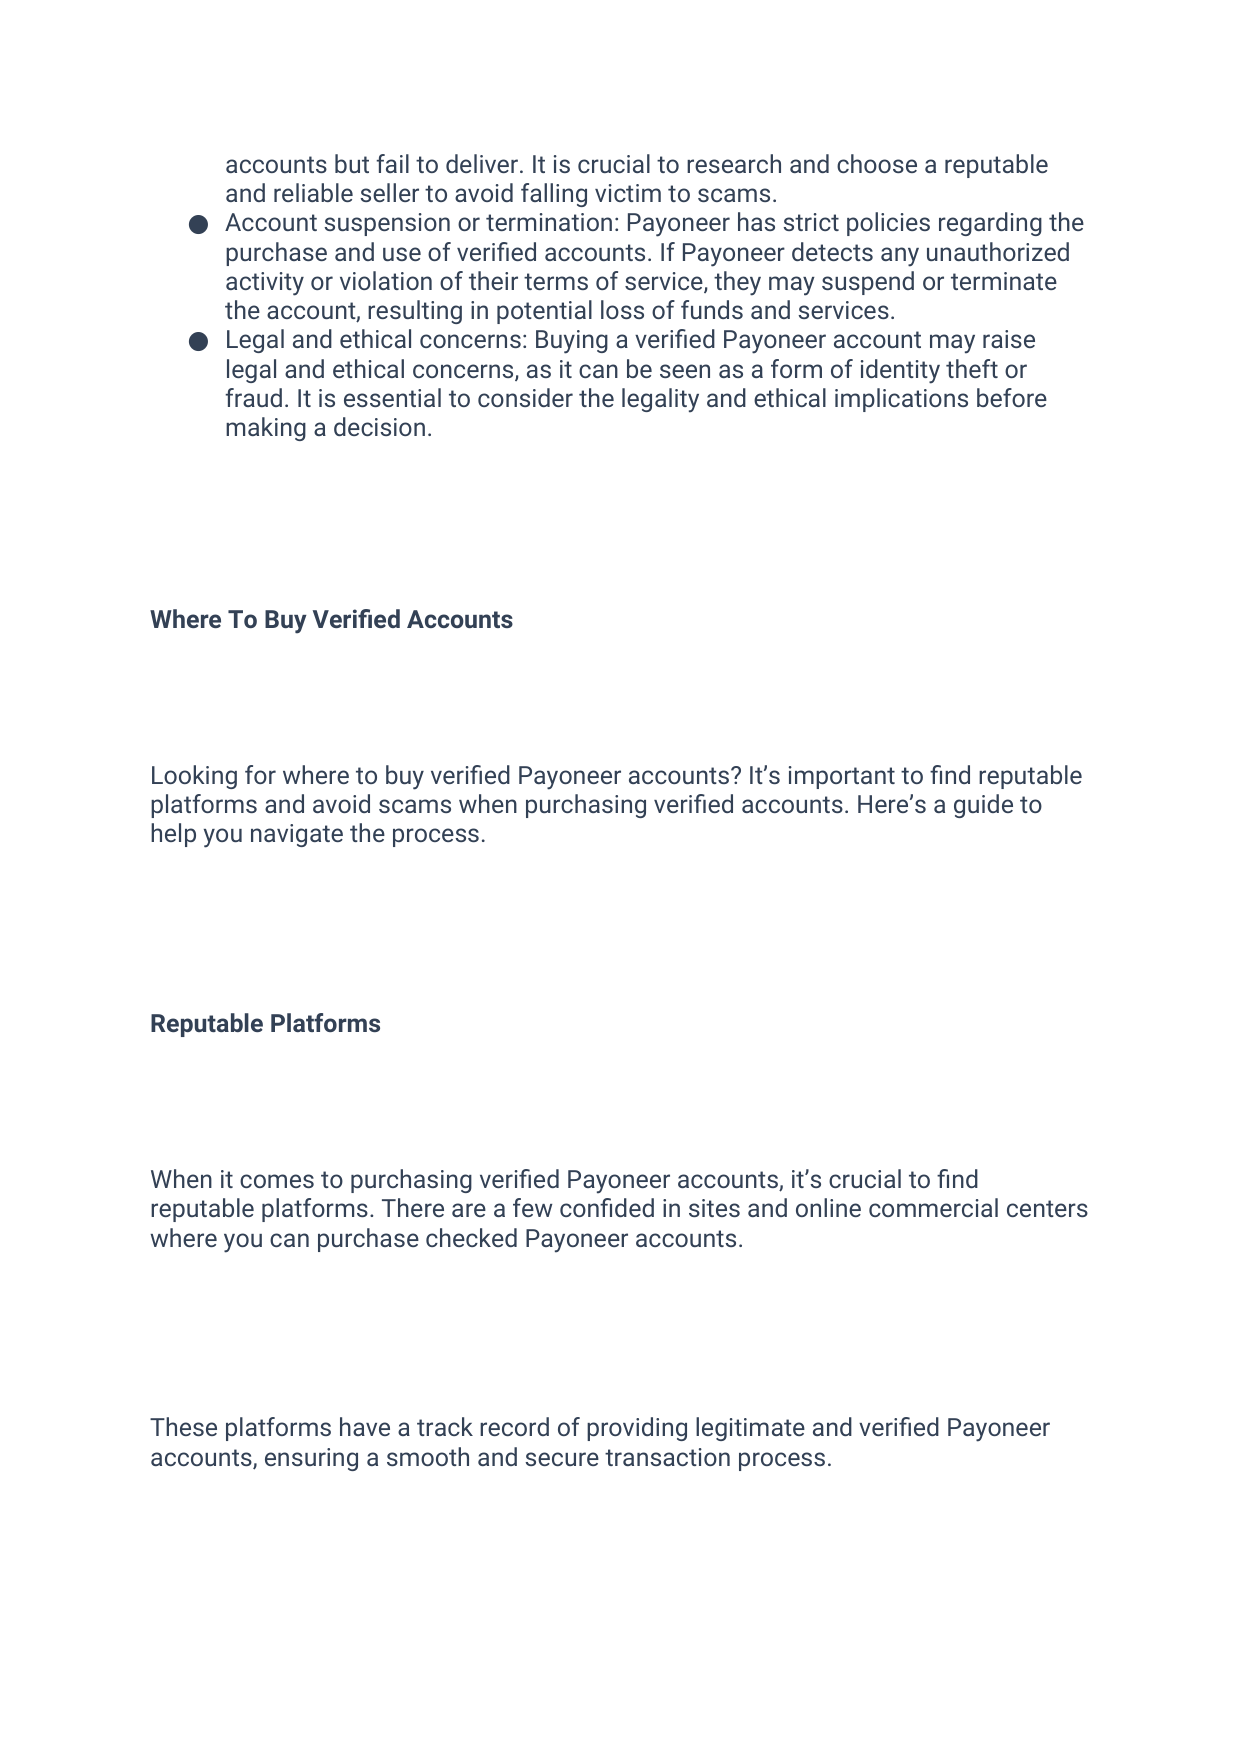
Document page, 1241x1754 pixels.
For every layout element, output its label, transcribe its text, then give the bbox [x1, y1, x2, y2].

list Account suspension or termination: Payoneer has strict policies regarding the purchase and use of verified accounts. If Payoneer detects any unauthorized activity or violation of their terms of service, they may suspend or terminate the account, resulting in potential loss of funds and services. [187, 208, 1090, 326]
list Legal and ethical concerns: Buying a verified Payoneer account may raise legal and ethical concerns, as it can be seen as a form of identity theft or fraud. It is essential to consider the legality and ethical implications before making a decision. [187, 326, 1090, 443]
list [187, 150, 1090, 208]
text These platforms have a track record of providing legitimate and verified Payoneer accounts, ensuring a smooth and secure transaction process. [150, 1413, 1090, 1472]
text When it comes to purchasing verified Payoneer accounts, it’s crucial to find reputable platforms. There are a few confided in sites and online commercial centers where you can purchase checked Payoneer accounts. [150, 1165, 1090, 1253]
subtitle Reputable Platforms [150, 1009, 1090, 1039]
subtitle Where To Buy Verified Accounts [150, 605, 1090, 634]
text Looking for where to buy verified Payoneer accounts? It’s important to find reputable platforms and avoid scams when purchasing verified accounts. Here’s a guide to help you navigate the process. [150, 761, 1090, 849]
